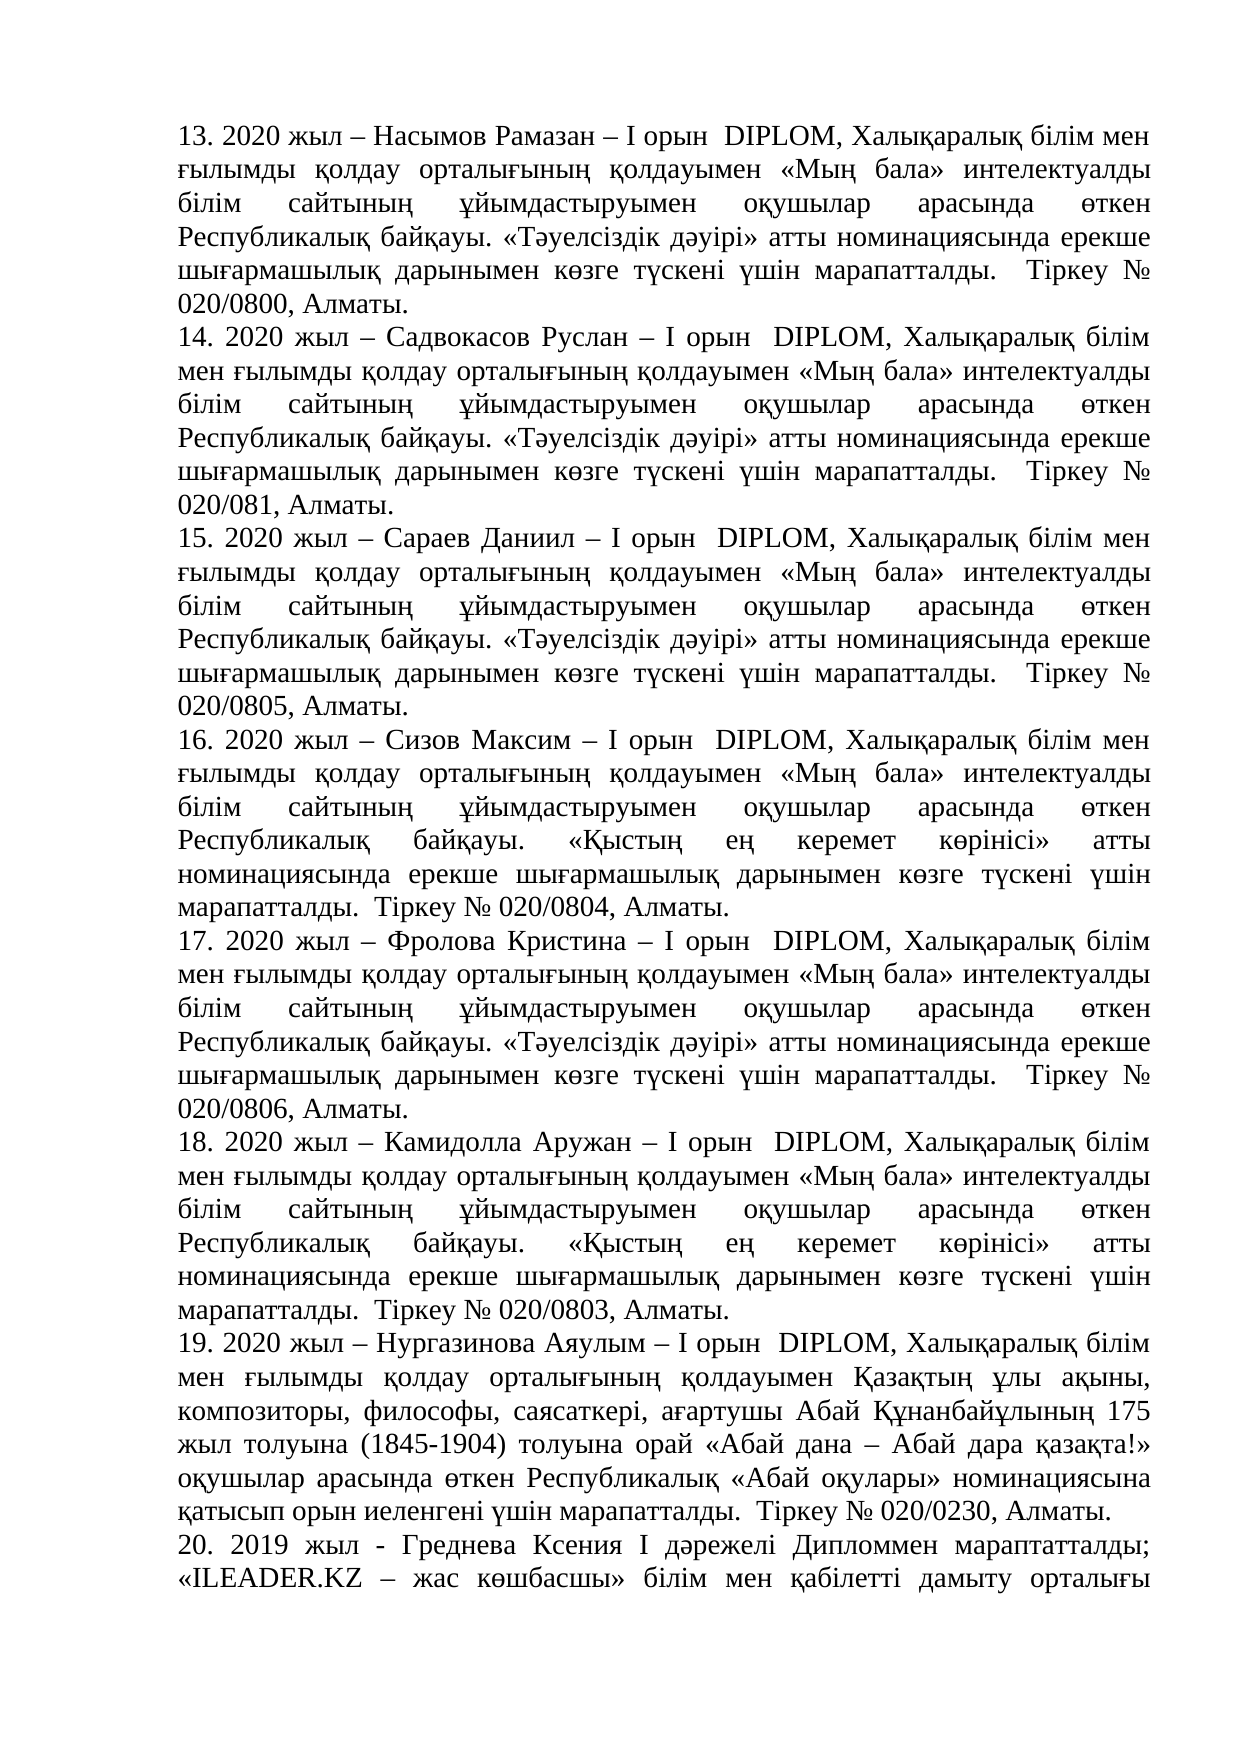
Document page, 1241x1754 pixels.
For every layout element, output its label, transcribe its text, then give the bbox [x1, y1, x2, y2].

text 16. 2020 жыл – Сизов Максим – І орын DIPLOM, Халықаралық білім мен ғылымды қолдау орталығының қолдауымен «Мың бала» интелектуалды білім сайтының ұйымдастыруымен оқушылар арасында өткен Республикалық байқауы. «Қыстың ең керемет көрінісі» атты номинациясында ерекше шығармашылық дарынымен көзге түскені үшін марапатталды. Тіркеу № 020/0804, Алматы. [177, 722, 1152, 923]
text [177, 1527, 1152, 1594]
text 13. 2020 жыл – Насымов Рамазан – І орын DIPLOM, Халықаралық білім мен ғылымды қолдау орталығының қолдауымен «Мың бала» интелектуалды білім сайтының ұйымдастыруымен оқушылар арасында өткен Республикалық байқауы. «Тәуелсіздік дәуірі» атты номинациясында ерекше шығармашылық дарынымен көзге түскені үшін марапатталды. Тіркеу № 020/0800, Алматы. [177, 118, 1152, 319]
text 17. 2020 жыл – Фролова Кристина – І орын DIPLOM, Халықаралық білім мен ғылымды қолдау орталығының қолдауымен «Мың бала» интелектуалды білім сайтының ұйымдастыруымен оқушылар арасында өткен Республикалық байқауы. «Тәуелсіздік дәуірі» атты номинациясында ерекше шығармашылық дарынымен көзге түскені үшін марапатталды. Тіркеу № 020/0806, Алматы. [177, 923, 1152, 1124]
text 19. 2020 жыл – Нургазинова Аяулым – І орын DIPLOM, Халықаралық білім мен ғылымды қолдау орталығының қолдауымен Қазақтың ұлы ақыны, композиторы, философы, саясаткері, ағартушы Абай Құнанбайұлының 175 жыл толуына (1845-1904) толуына орай «Абай дана – Абай дара қазақта!» оқушылар арасында өткен Республикалық «Абай оқулары» номинациясына қатысып орын иеленгені үшін марапатталды. Тіркеу № 020/0230, Алматы. [177, 1326, 1152, 1527]
text 15. 2020 жыл – Сараев Даниил – І орын DIPLOM, Халықаралық білім мен ғылымды қолдау орталығының қолдауымен «Мың бала» интелектуалды білім сайтының ұйымдастыруымен оқушылар арасында өткен Республикалық байқауы. «Тәуелсіздік дәуірі» атты номинациясында ерекше шығармашылық дарынымен көзге түскені үшін марапатталды. Тіркеу № 020/0805, Алматы. [177, 521, 1152, 722]
text 18. 2020 жыл – Камидолла Аружан – І орын DIPLOM, Халықаралық білім мен ғылымды қолдау орталығының қолдауымен «Мың бала» интелектуалды білім сайтының ұйымдастыруымен оқушылар арасында өткен Республикалық байқауы. «Қыстың ең керемет көрінісі» атты номинациясында ерекше шығармашылық дарынымен көзге түскені үшін марапатталды. Тіркеу № 020/0803, Алматы. [177, 1124, 1152, 1326]
text 14. 2020 жыл – Садвокасов Руслан – І орын DIPLOM, Халықаралық білім мен ғылымды қолдау орталығының қолдауымен «Мың бала» интелектуалды білім сайтының ұйымдастыруымен оқушылар арасында өткен Республикалық байқауы. «Тәуелсіздік дәуірі» атты номинациясында ерекше шығармашылық дарынымен көзге түскені үшін марапатталды. Тіркеу № 020/081, Алматы. [177, 319, 1152, 521]
